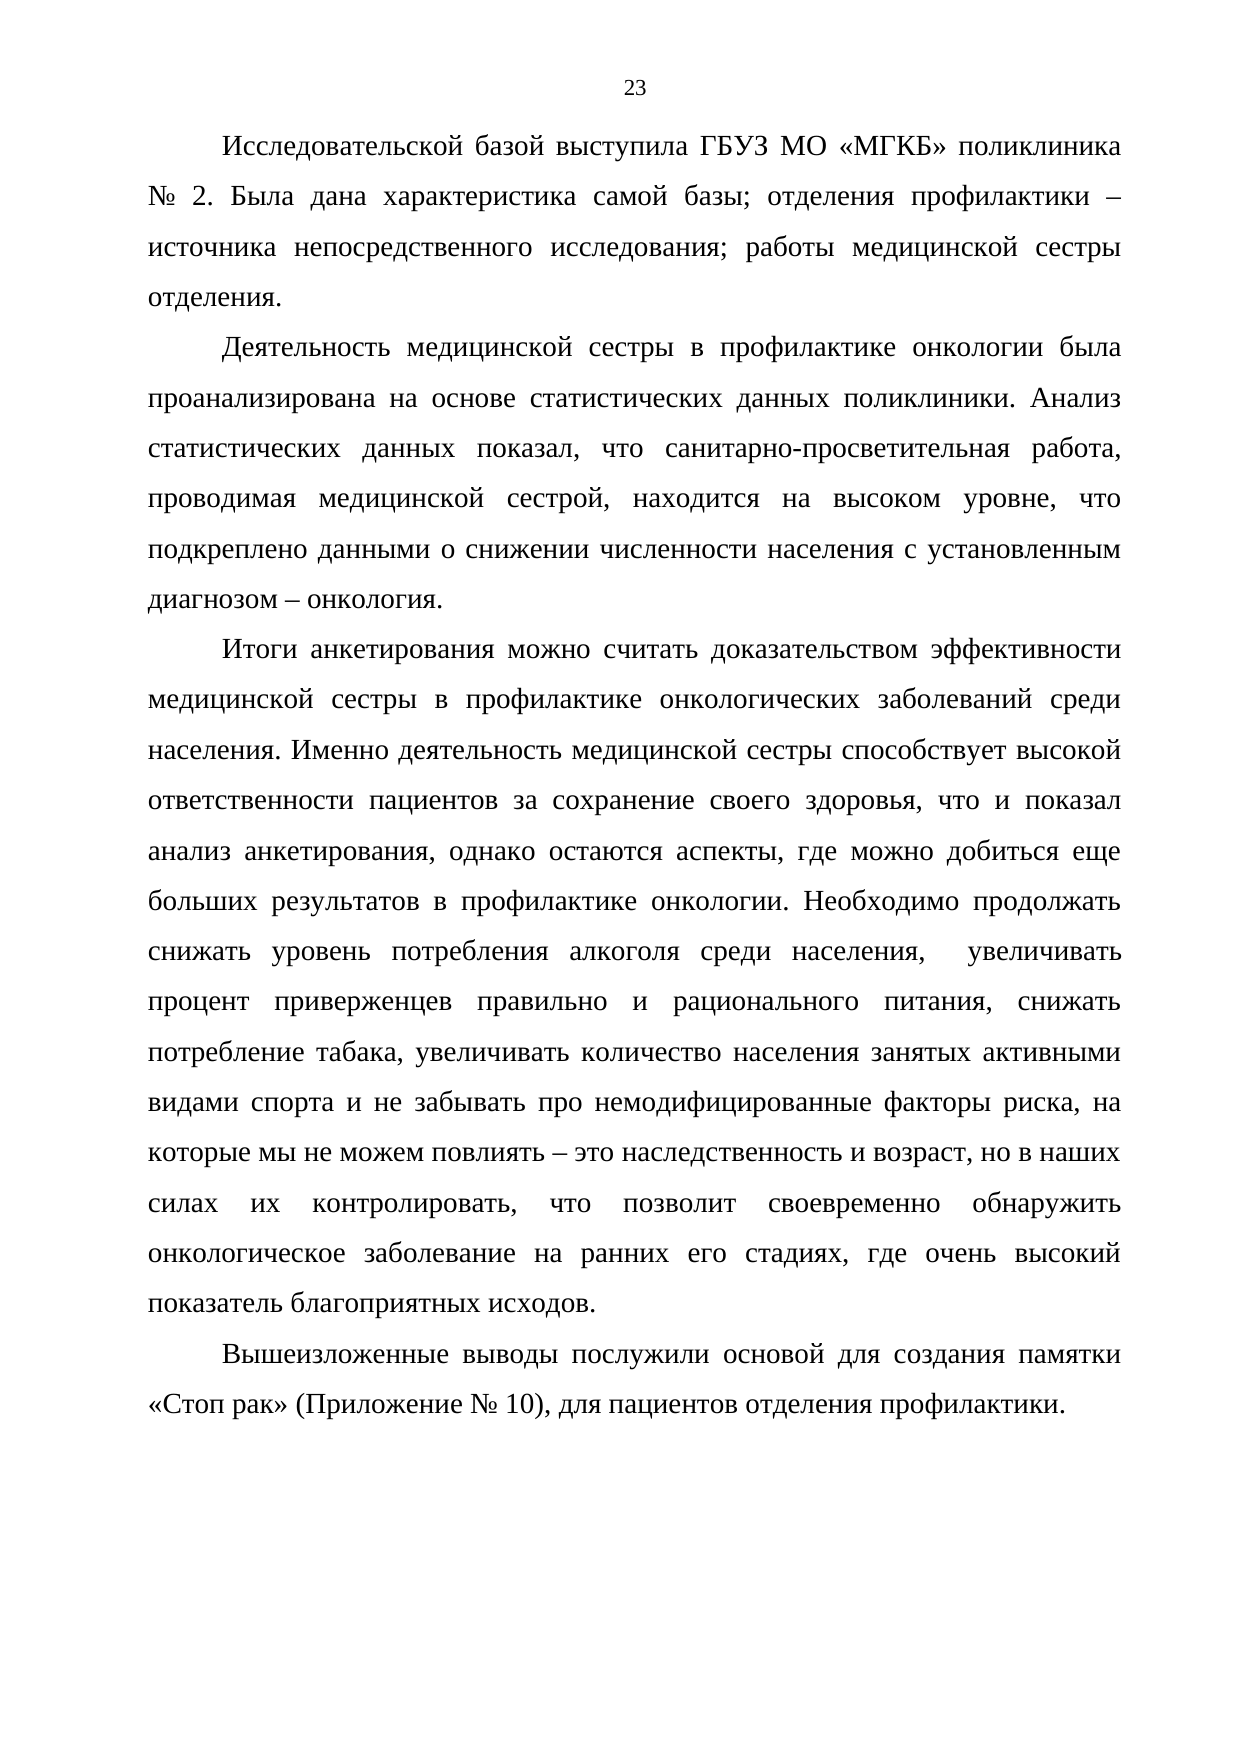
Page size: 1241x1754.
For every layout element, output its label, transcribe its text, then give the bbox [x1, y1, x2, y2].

text Вышеизложенные выводы послужили основой для создания памятки «Стоп рак» (Приложение № 10), для пациентов отделения профилактики. [148, 1336, 1122, 1419]
text Деятельность медицинской сестры в профилактике онкологии была проанализирована на основе статистических данных поликлиники. Анализ статистических данных показал, что санитарно-просветительная работа, проводимая медицинской сестрой, находится на высоком уровне, что подкреплено данными о снижении численности населения с установленным диагнозом – онкология. [148, 329, 1122, 614]
text Итоги анкетирования можно считать доказательством эффективности медицинской сестры в профилактике онкологических заболеваний среди населения. Именно деятельность медицинской сестры способствует высокой ответственности пациентов за сохранение своего здоровья, что и показал анализ анкетирования, однако остаются аспекты, где можно добиться еще больших результатов в профилактике онкологии. Необходимо продолжать снижать уровень потребления алкоголя среди населения, увеличивать процент приверженцев правильно и рационального питания, снижать потребление табака, увеличивать количество населения занятых активными видами спорта и не забывать про немодифицированные факторы риска, на которые мы не можем повлиять – это наследственность и возраст, но в наших силах их контролировать, что позволит своевременно обнаружить онкологическое заболевание на ранних его стадиях, где очень высокий показатель благоприятных исходов. [148, 631, 1122, 1319]
text Исследовательской базой выступила ГБУЗ МО «МГКБ» поликлиника № 2. Была дана характеристика самой базы; отделения профилактики – источника непосредственного исследования; работы медицинской сестры отделения. [148, 128, 1122, 313]
